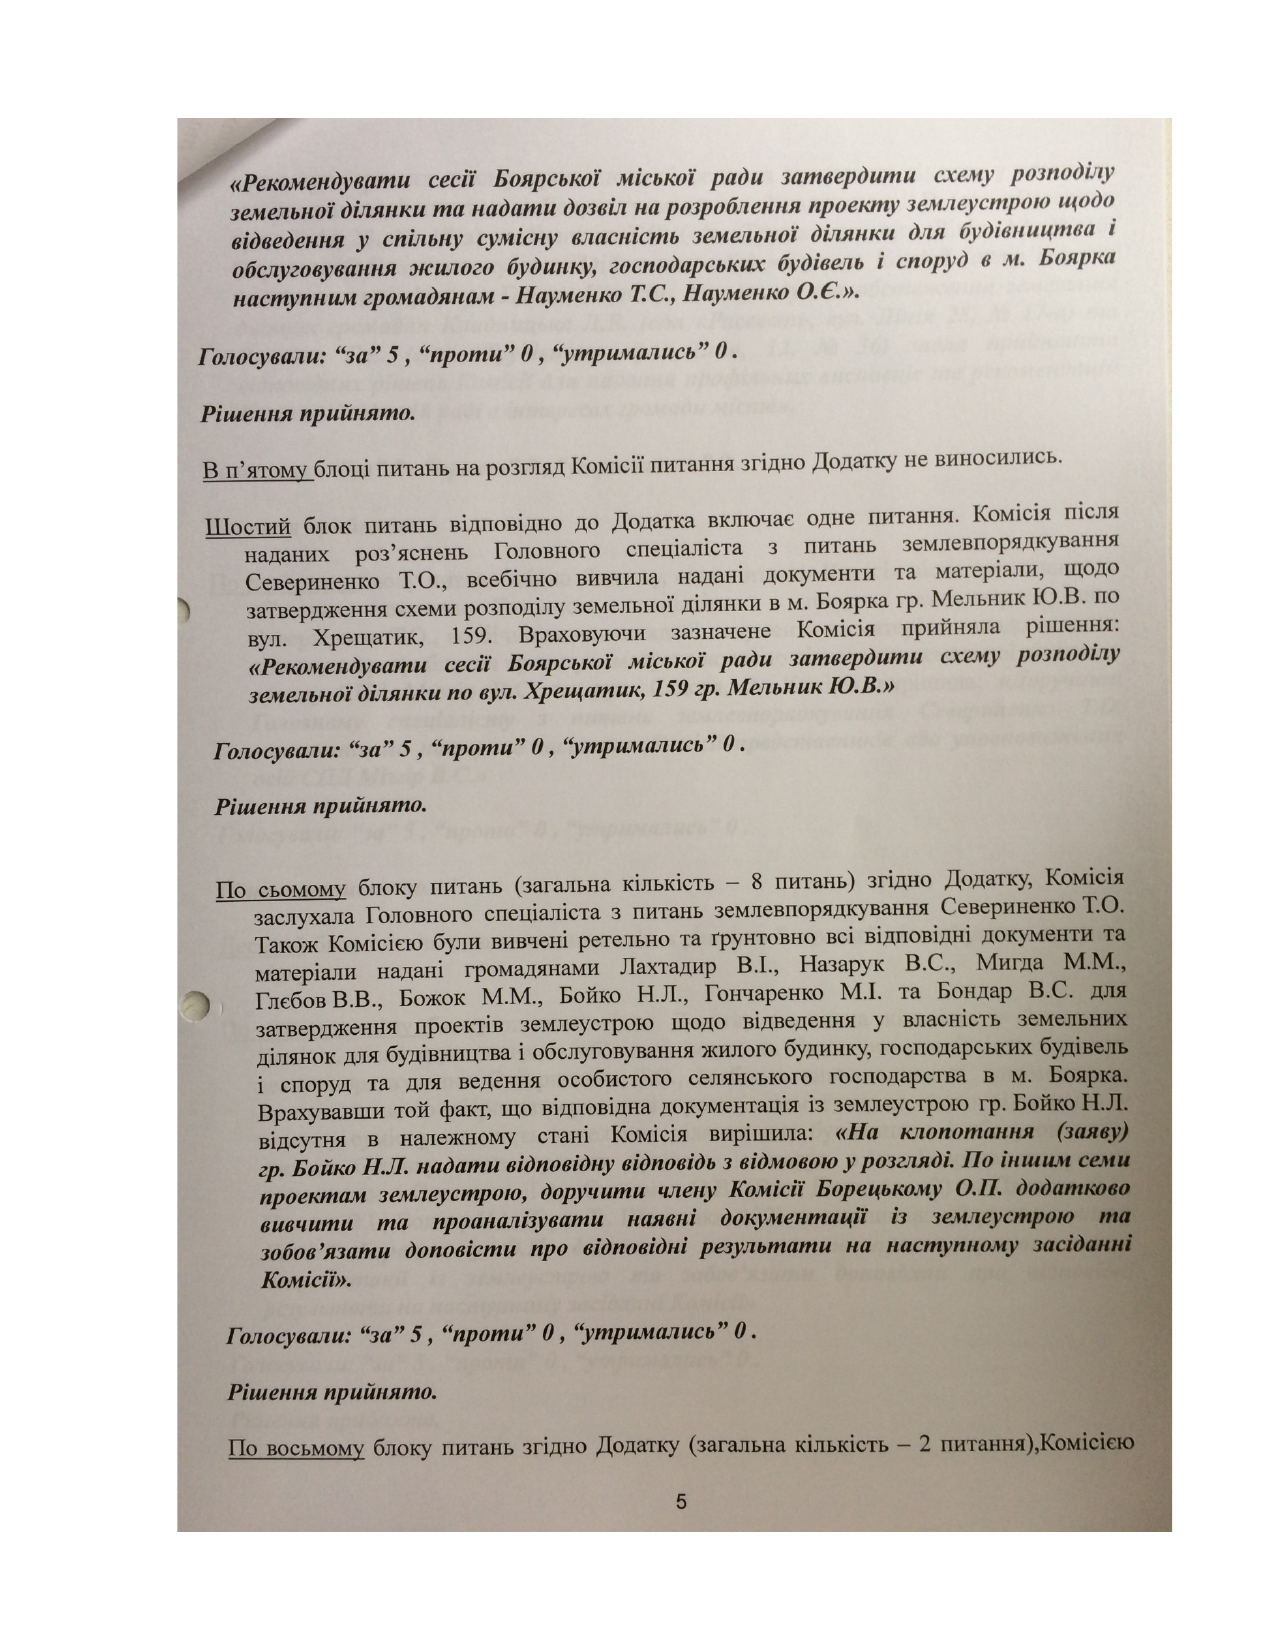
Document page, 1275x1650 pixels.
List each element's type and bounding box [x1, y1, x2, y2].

picture [177, 118, 1173, 1532]
